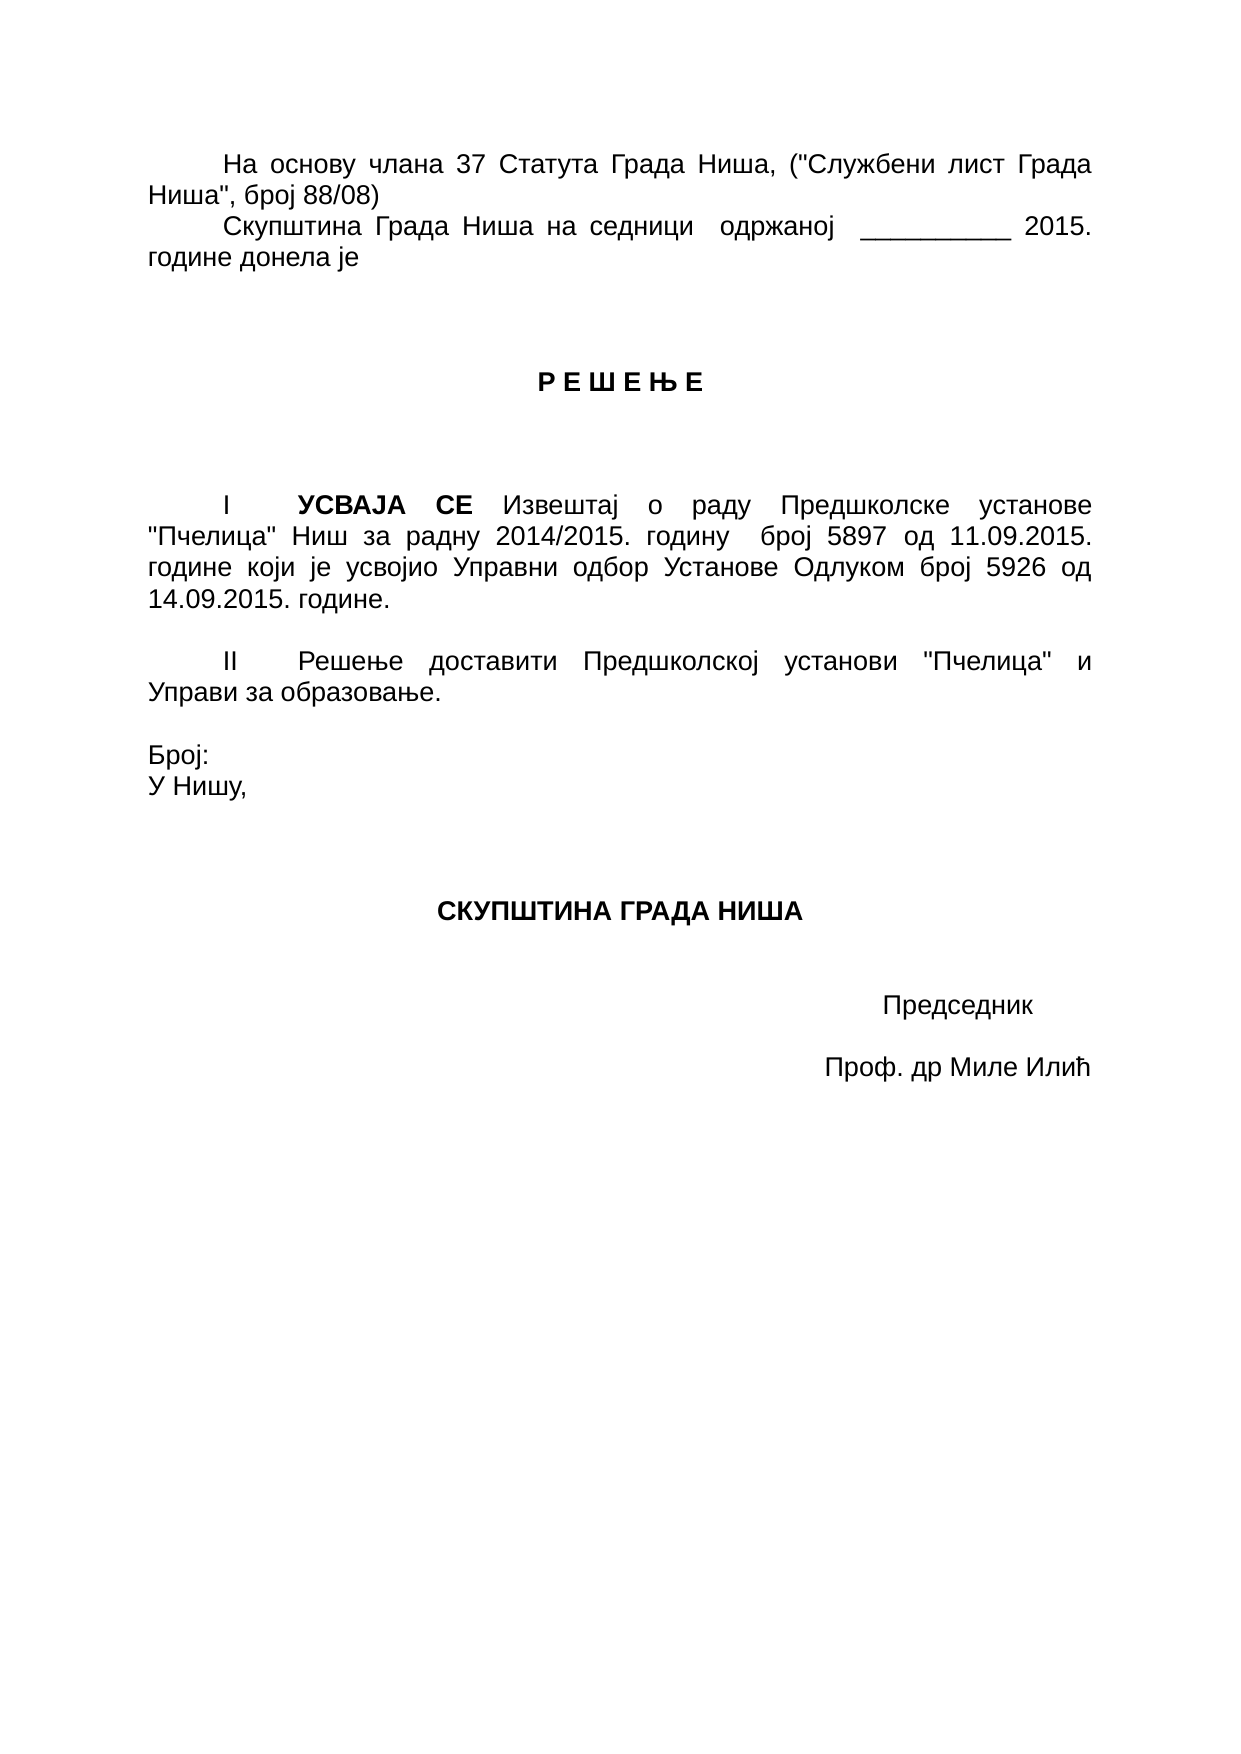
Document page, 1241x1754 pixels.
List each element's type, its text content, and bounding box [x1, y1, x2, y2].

text Број: [148, 739, 1093, 770]
text Р Е Ш Е Њ Е [148, 366, 1093, 398]
text Скупштина Града Ниша на седници одржаној __________ 2015. године донела је [148, 210, 1093, 273]
text Председник [148, 989, 1093, 1020]
text На основу члана 37 Статута Града Ниша, ("Службени лист Града Ниша", број 88/08) [148, 148, 1093, 210]
text Проф. др Миле Илић [148, 1051, 1093, 1083]
text I УСВАЈА СЕ Извештај о раду Предшколске установе "Пчелица" Ниш за радну 2014/2015. годину број 5897 од 11.09.2015. године који је усвојио Управни одбор Установе Одлуком број 5926 од 14.09.2015. године. [148, 489, 1093, 614]
text СКУПШТИНА ГРАДА НИША [148, 895, 1093, 926]
text II Решење доставити Предшколској установи "Пчелица" и Управи за образовање. [148, 645, 1093, 708]
text У Нишу, [148, 770, 1093, 801]
